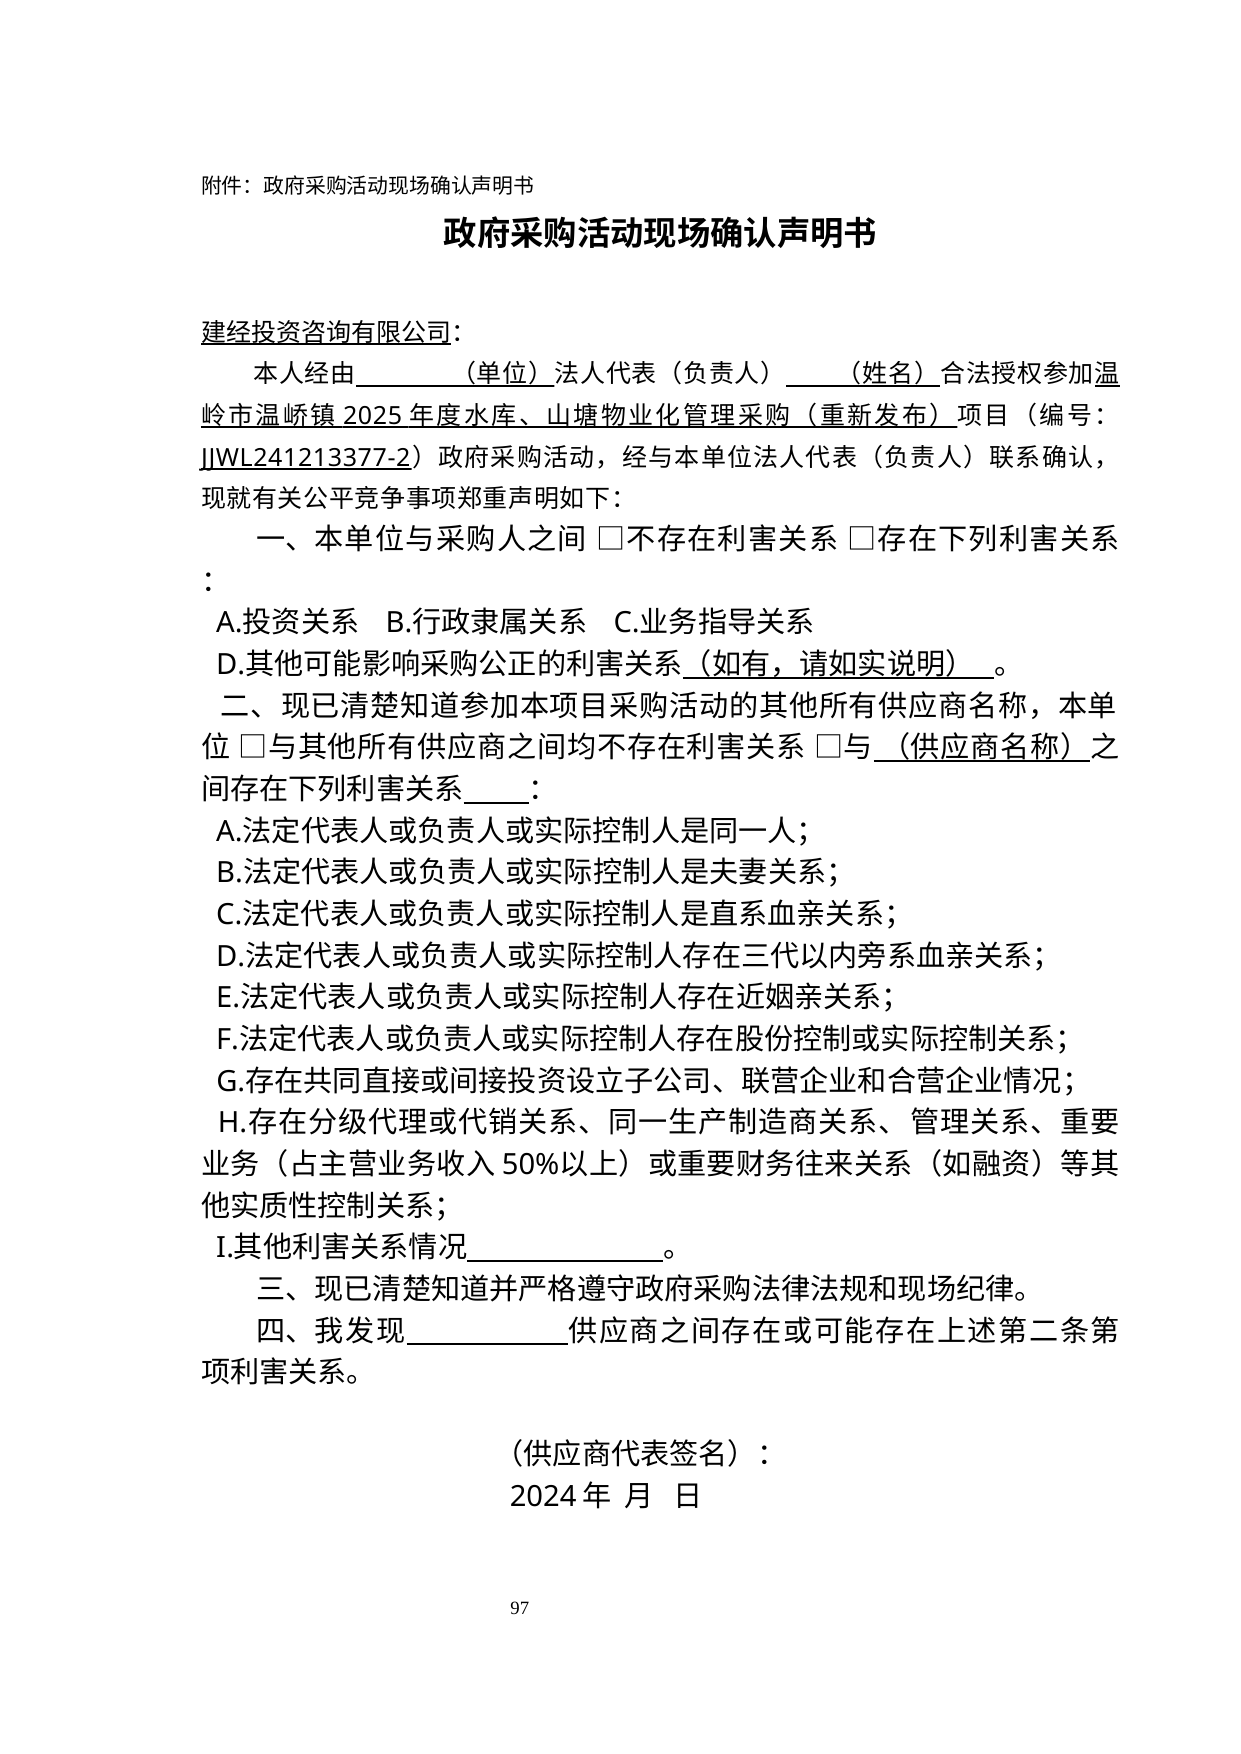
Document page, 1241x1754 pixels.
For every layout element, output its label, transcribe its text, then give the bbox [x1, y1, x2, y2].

text G.存在共同直接或间接投资设立子公司、联营企业和合营企业情况； [201, 1058, 1120, 1099]
list 我发现 供应商之间存在或可能存在上述第二条第 项利害关系。 [201, 1308, 1120, 1391]
text 建经投资咨询有限公司： [201, 308, 1120, 349]
text I.其他利害关系情况 。 [201, 1224, 1120, 1266]
text 2024年 月 日 [201, 1473, 1120, 1515]
text 本人经由 （单位）法人代表（负责人） （姓名）合法授权参加温岭市温峤镇2025年度水库、山塘物业化管理采购（重新发布）项目（编号：JJWL241213377-2）政府采购活动，经与本单位法人代表（负责人）联系确认，现就有关公平竞争事项郑重声明如下： [201, 349, 1120, 516]
text E.法定代表人或负责人或实际控制人存在近姻亲关系； [201, 974, 1120, 1016]
text B.法定代表人或负责人或实际控制人是夫妻关系； [201, 849, 1120, 891]
text F.法定代表人或负责人或实际控制人存在股份控制或实际控制关系； [201, 1016, 1120, 1058]
text A.投资关系 B.行政隶属关系 C.业务指导关系 [201, 599, 1120, 641]
list 本单位与采购人之间 □不存在利害关系 □存在下列利害关系 ： [201, 516, 1120, 599]
text D.法定代表人或负责人或实际控制人存在三代以内旁系血亲关系； [201, 933, 1120, 974]
text 政府采购活动现场确认声明书 [201, 203, 1120, 256]
text （供应商代表签名）： [201, 1431, 1120, 1473]
text H.存在分级代理或代销关系、同一生产制造商关系、管理关系、重要业务（占主营业务收入50%以上）或重要财务往来关系（如融资）等其他实质性控制关系； [201, 1099, 1120, 1224]
text A.法定代表人或负责人或实际控制人是同一人； [201, 808, 1120, 849]
text D.其他可能影响采购公正的利害关系（如有，请如实说明） 。 [201, 641, 1120, 683]
list 现已清楚知道并严格遵守政府采购法律法规和现场纪律。 [201, 1266, 1120, 1308]
text C.法定代表人或负责人或实际控制人是直系血亲关系； [201, 891, 1120, 933]
text 附件：政府采购活动现场确认声明书 [201, 151, 1120, 203]
text 二、现已清楚知道参加本项目采购活动的其他所有供应商名称，本单位 □与其他所有供应商之间均不存在利害关系 □与 （供应商名称）之间存在下列利害关系 ： [201, 683, 1120, 808]
